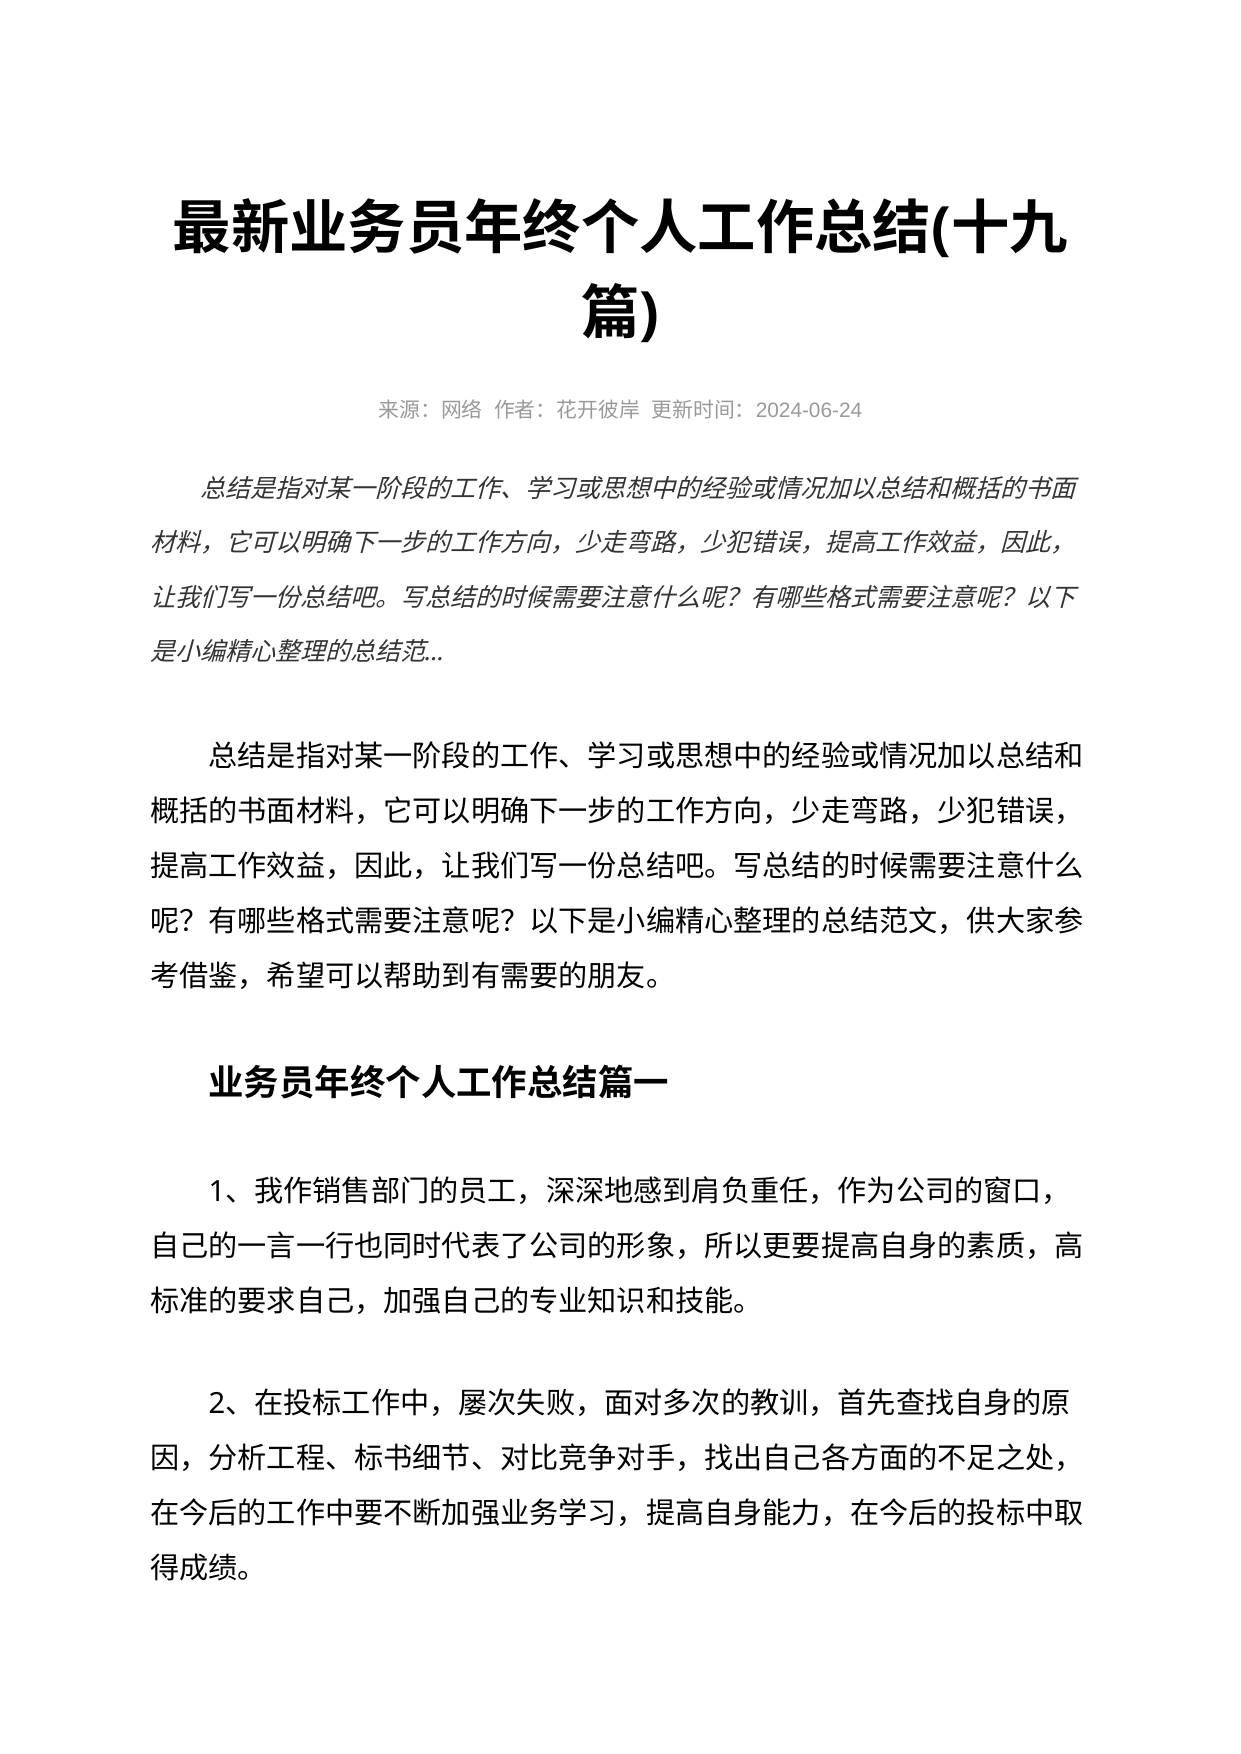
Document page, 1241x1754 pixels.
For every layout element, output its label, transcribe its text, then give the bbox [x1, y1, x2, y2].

text 业务员年终个人工作总结篇一 [150, 1054, 1090, 1106]
text 来源：网络 作者：花开彼岸 更新时间：2024-06-24 [150, 398, 1090, 422]
subtitle 最新业务员年终个人工作总结(十九篇) [150, 181, 1090, 351]
text 总结是指对某一阶段的工作、学习或思想中的经验或情况加以总结和概括的书面材料，它可以明确下一步的工作方向，少走弯路，少犯错误，提高工作效益，因此，让我们写一份总结吧。写总结的时候需要注意什么呢？有哪些格式需要注意呢？以下是小编精心整理的总结范... [150, 468, 1090, 668]
text 2、在投标工作中，屡次失败，面对多次的教训，首先查找自身的原因，分析工程、标书细节、对比竞争对手，找出自己各方面的不足之处，在今后的工作中要不断加强业务学习，提高自身能力，在今后的投标中取得成绩。 [150, 1379, 1090, 1586]
text 1、我作销售部门的员工，深深地感到肩负重任，作为公司的窗口，自己的一言一行也同时代表了公司的形象，所以更要提高自身的素质，高标准的要求自己，加强自己的专业知识和技能。 [150, 1168, 1090, 1320]
text 总结是指对某一阶段的工作、学习或思想中的经验或情况加以总结和概括的书面材料，它可以明确下一步的工作方向，少走弯路，少犯错误，提高工作效益，因此，让我们写一份总结吧。写总结的时候需要注意什么呢？有哪些格式需要注意呢？以下是小编精心整理的总结范文，供大家参考借鉴，希望可以帮助到有需要的朋友。 [150, 733, 1090, 995]
